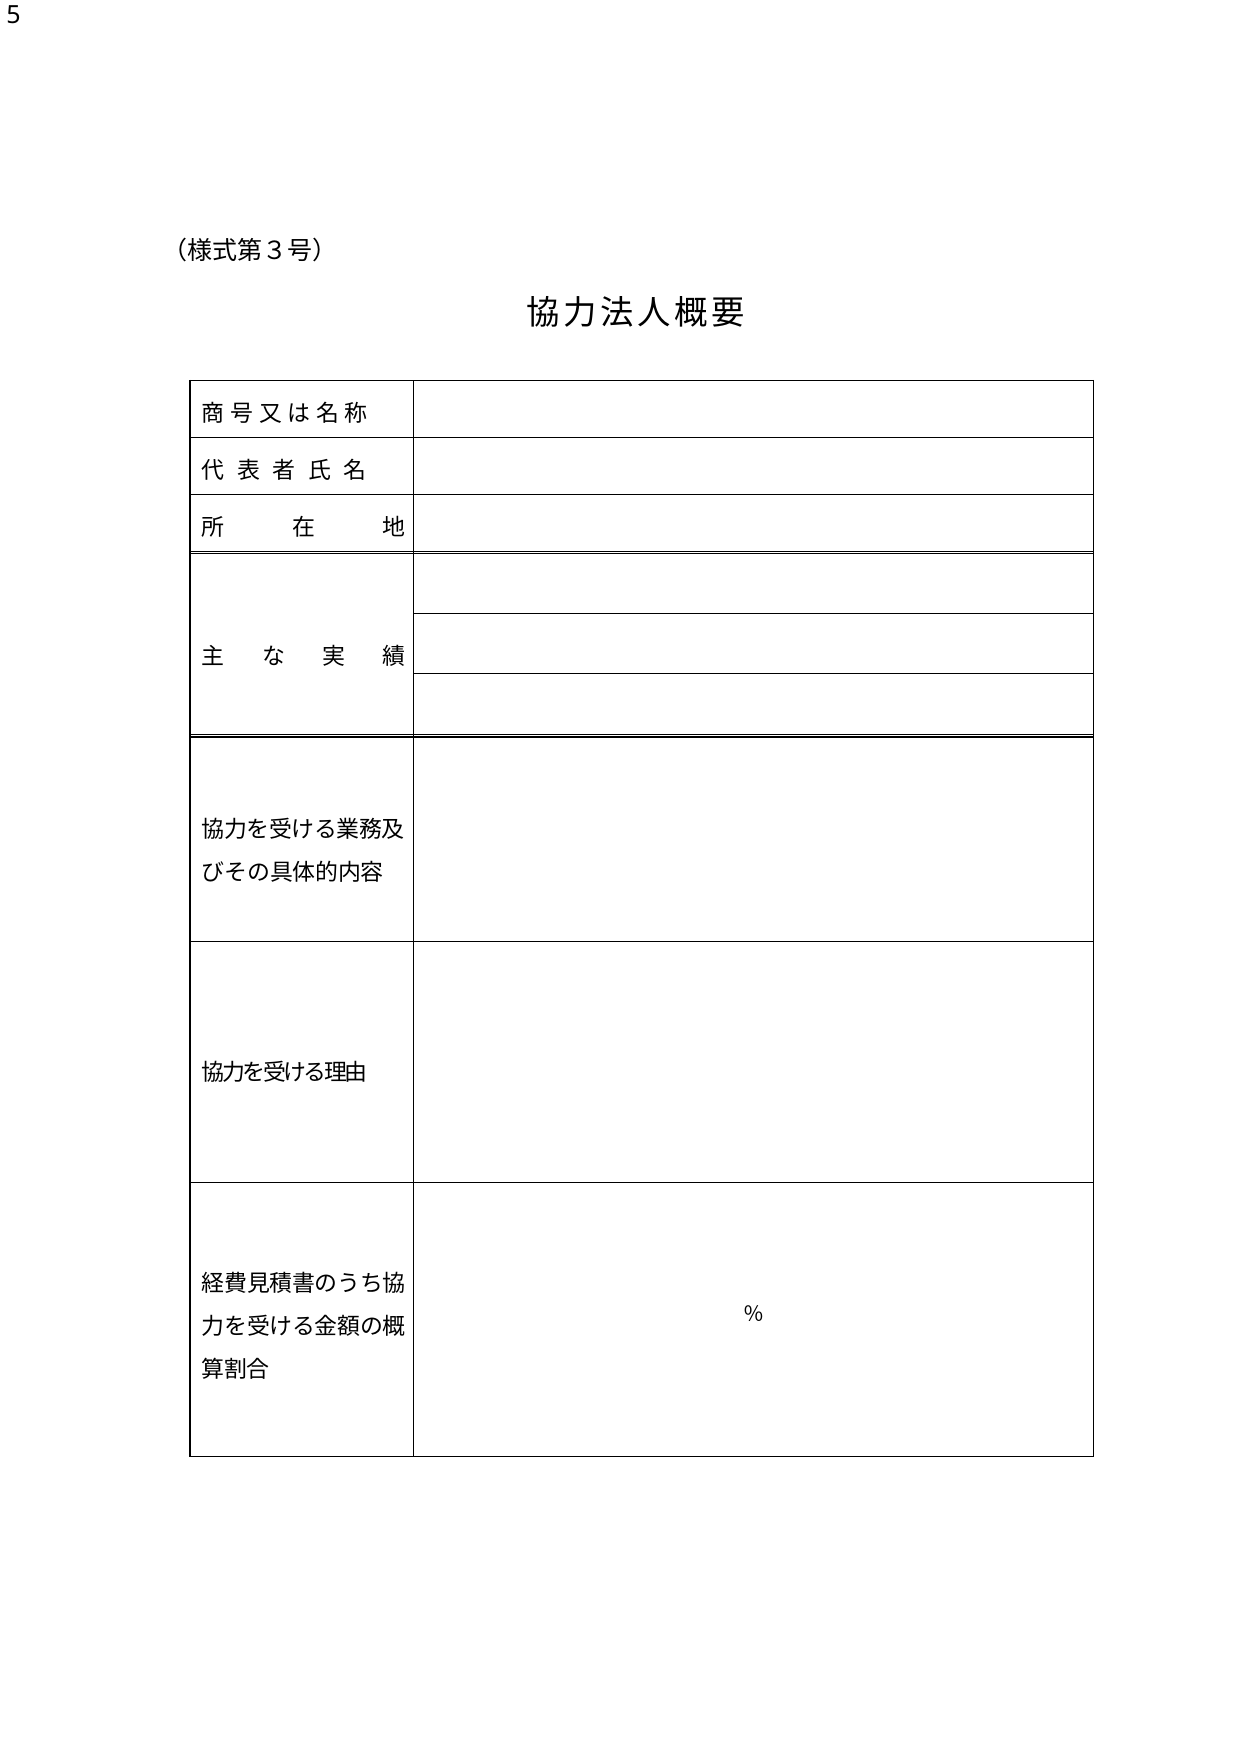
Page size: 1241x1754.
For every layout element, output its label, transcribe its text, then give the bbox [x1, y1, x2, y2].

table_cell [414, 495, 1093, 551]
subtitle 協 力 法 人 概 要 [162, 286, 1110, 334]
table_cell 協力を受ける理由 [191, 942, 413, 1182]
table_cell 協力を受ける業務及びその具体的内容 [191, 738, 413, 941]
table_cell [414, 438, 1093, 494]
table_header 商 号 又 は 名 称 [191, 381, 413, 437]
table_cell [414, 554, 1093, 612]
table_cell ％ [414, 1183, 1093, 1456]
table_cell [414, 674, 1093, 734]
table_cell [414, 614, 1093, 673]
table_cell 経費見積書のうち協力を受ける金額の概算割合 [191, 1183, 413, 1456]
table_cell 所 在 地 [191, 495, 413, 551]
table_header [414, 381, 1093, 437]
table_cell [414, 942, 1093, 1182]
subtitle （様式第３号） [162, 230, 1110, 266]
table_cell 主 な 実 績 [191, 554, 413, 734]
table_cell [414, 738, 1093, 941]
table_cell 代 表 者 氏 名 [191, 438, 413, 494]
